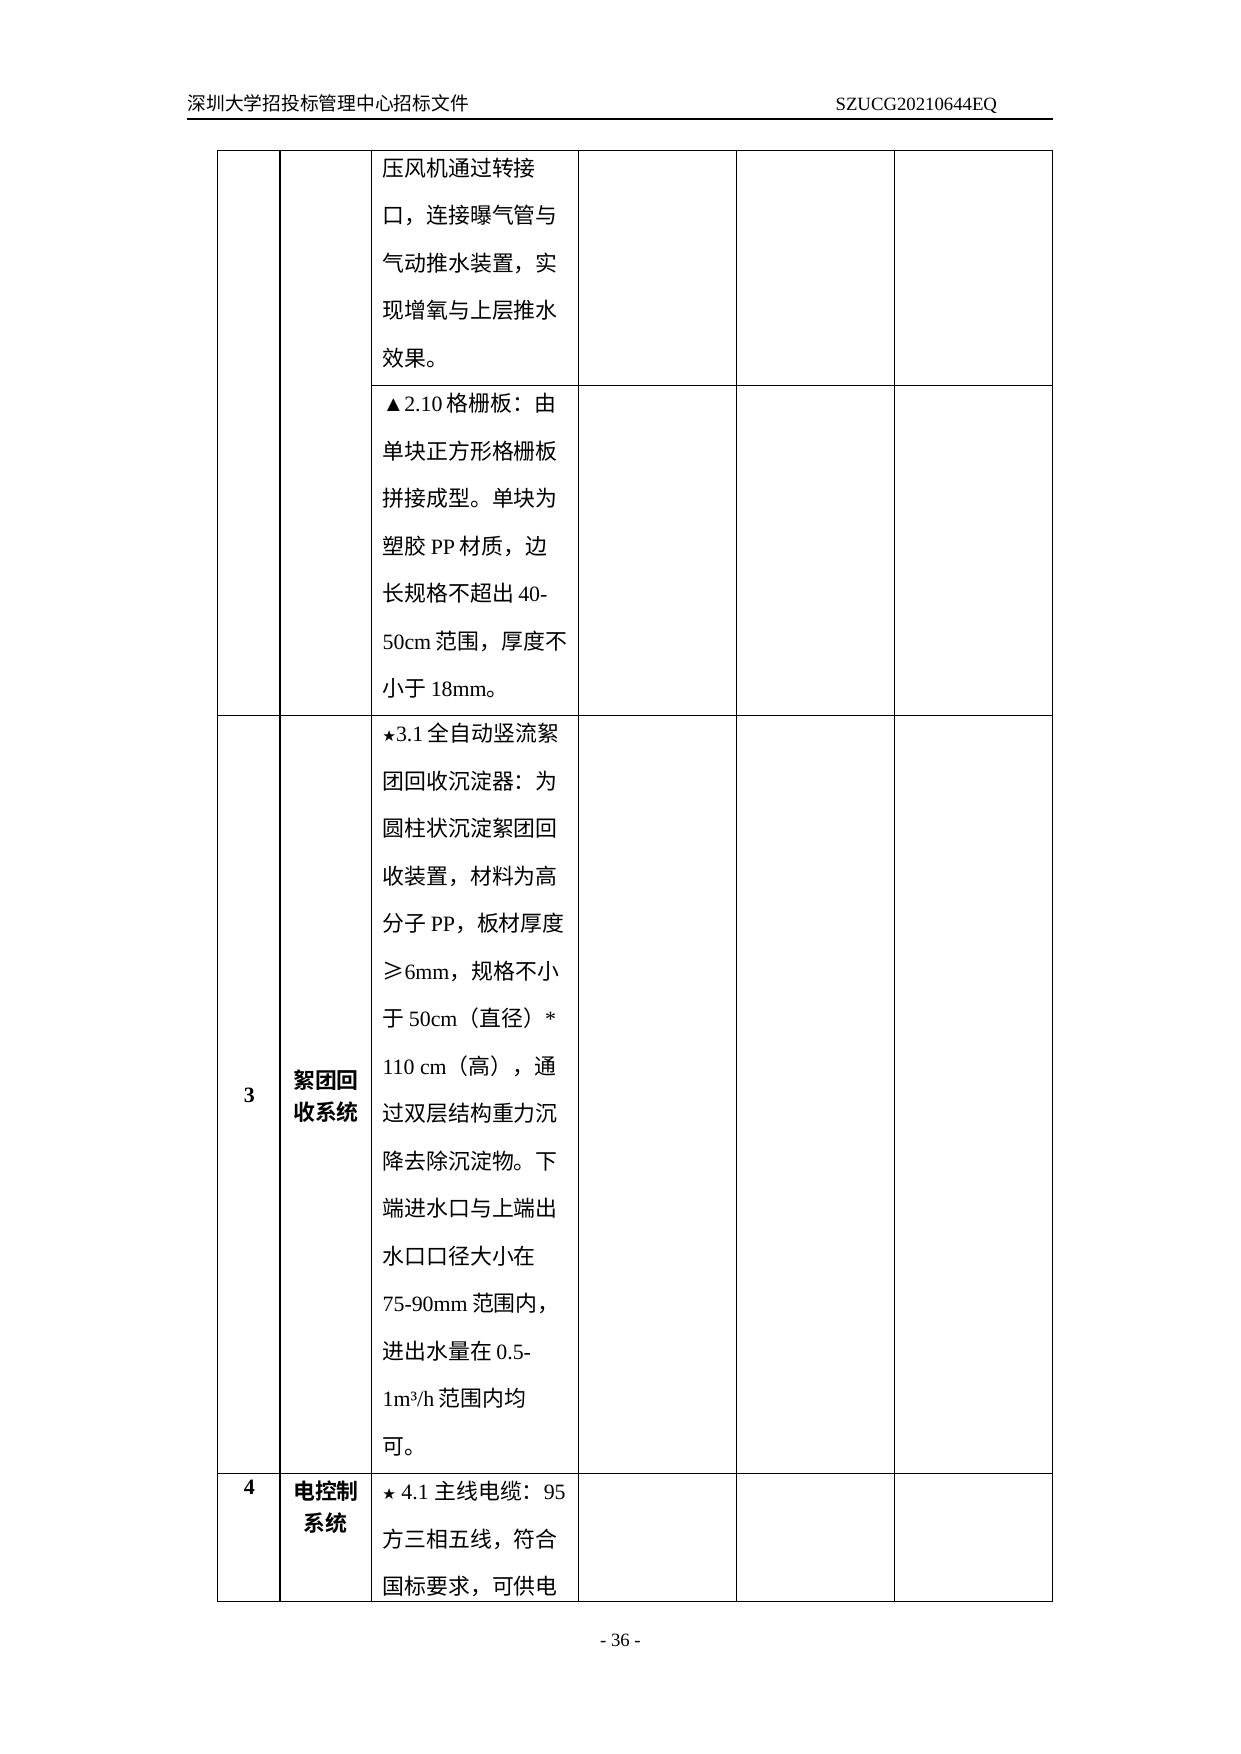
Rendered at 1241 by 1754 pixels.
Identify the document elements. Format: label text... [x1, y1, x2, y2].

table_cell 絮团回收系统 [281, 716, 371, 1473]
table_cell [737, 151, 894, 385]
table_cell [579, 386, 736, 715]
table_cell [895, 386, 1052, 715]
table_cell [372, 1474, 578, 1601]
table_cell [737, 716, 894, 1473]
table_cell [895, 1474, 1052, 1601]
table_cell ▲2.10格栅板：由单块正方形格栅板拼接成型。单块为塑胶PP材质，边长规格不超出40-50cm范围，厚度不小于18mm。 [372, 386, 578, 715]
table_cell 电控制系统 [281, 1474, 371, 1601]
table_cell [579, 151, 736, 385]
table_cell [579, 1474, 736, 1601]
table_cell 3 [218, 716, 279, 1473]
table_cell [737, 1474, 894, 1601]
table_cell ★3.1全自动竖流絮团回收沉淀器：为圆柱状沉淀絮团回收装置，材料为高分子PP，板材厚度≥6mm，规格不小于50cm（直径）* 110 cm（高），通过双层结构重力沉降去除沉淀物。下端进水口与上端出水口口径大小在75-90mm范围内，进出水量在0.5-1m³/h范围内均可。 [372, 716, 578, 1473]
table_cell [579, 716, 736, 1473]
table_cell [895, 716, 1052, 1473]
table_cell [895, 151, 1052, 385]
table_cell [372, 151, 578, 385]
table_cell 4 [218, 1474, 279, 1601]
table_cell [737, 386, 894, 715]
